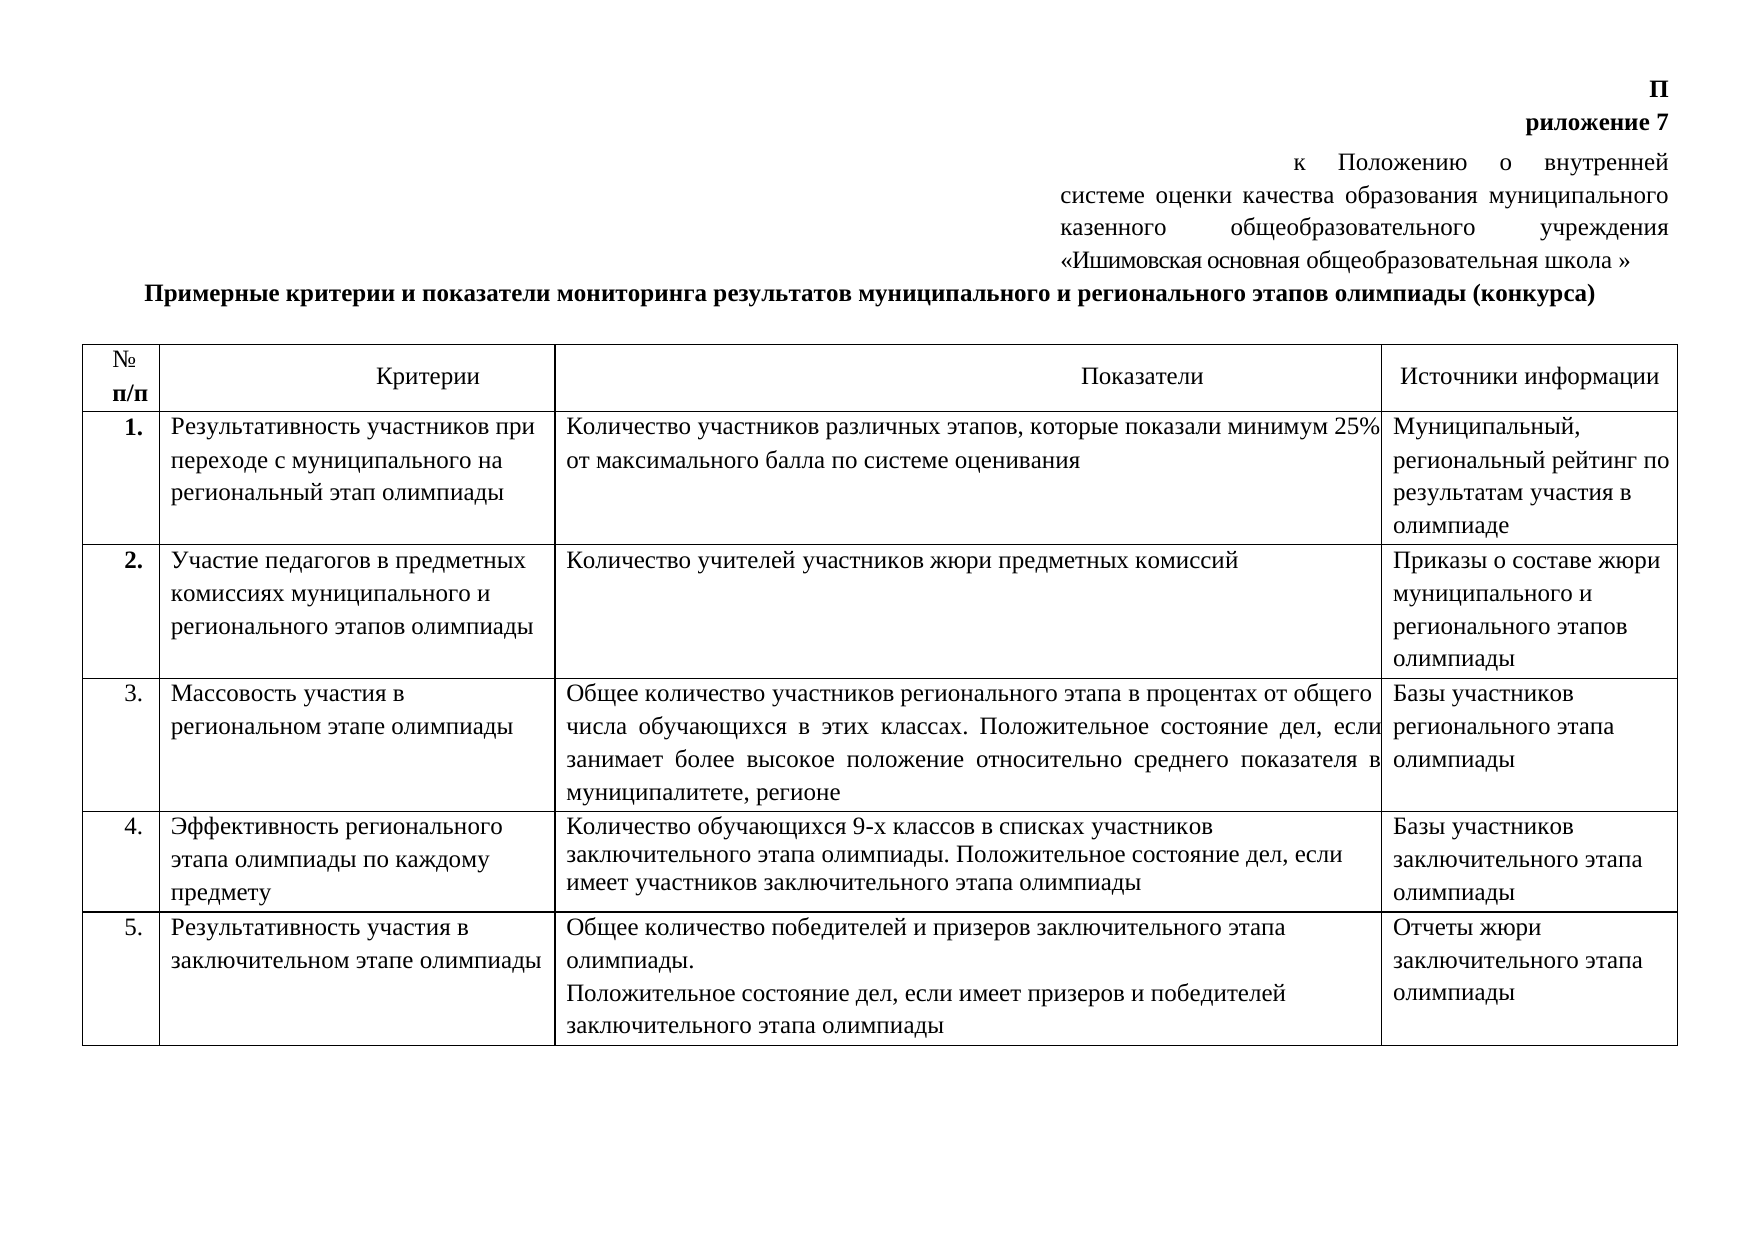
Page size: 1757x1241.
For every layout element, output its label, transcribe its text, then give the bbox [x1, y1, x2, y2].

table_header Источники информации [1382, 345, 1677, 411]
table_header № п/п [83, 345, 159, 411]
table_cell Эффективность регионального этапа олимпиады по каждому предмету [160, 812, 554, 911]
table_cell Массовость участия в региональном этапе олимпиады [160, 679, 554, 811]
text Приложение 7 [1292, 74, 1668, 135]
table_cell Базы участников регионального этапа олимпиады [1382, 679, 1677, 811]
table_cell Результативность участия в заключительном этапе олимпиады [160, 913, 554, 1045]
table_cell Общее количество победителей и призеров заключительного этапа олимпиады. Положительное состояние дел, если имеет призеров и победителей заключительного этапа олимпиады [556, 913, 1381, 1045]
table_header Показатели [556, 345, 1381, 411]
table_cell Количество учителей участников жюри предметных комиссий [556, 545, 1381, 678]
table_cell 4. [83, 812, 159, 911]
table_cell Приказы о составе жюри муниципального и регионального этапов олимпиады [1382, 545, 1677, 678]
table_cell 3. [83, 679, 159, 811]
text к Положению о внутренней системе оценки качества образования муниципального казенного общеобразовательного учреждения «Ишимовская основная общеобразовательная школа » [1060, 147, 1668, 274]
table_cell Участие педагогов в предметных комиссиях муниципального и регионального этапов олимпиады [160, 545, 554, 678]
table_cell 5. [83, 913, 159, 1045]
table_cell Муниципальный, региональный рейтинг по результатам участия в олимпиаде [1382, 412, 1677, 544]
table_cell Общее количество участников регионального этапа в процентах от общего числа обучающихся в этих классах. Положительное состояние дел, если занимает более высокое положение относительно среднего показателя в муниципалитете, регионе [556, 679, 1381, 811]
table_cell 2. [83, 545, 159, 678]
table_cell Базы участников заключительного этапа олимпиады [1382, 812, 1677, 911]
table_cell Результативность участников при переходе с муниципального на региональный этап олимпиады [160, 412, 554, 544]
table_cell 1. [83, 412, 159, 544]
table_cell Количество обучающихся 9-х классов в списках участников заключительного этапа олимпиады. Положительное состояние дел, если имеет участников заключительного этапа олимпиады [556, 812, 1381, 911]
table_header Критерии [160, 345, 554, 411]
table_cell Отчеты жюри заключительного этапа олимпиады [1382, 913, 1677, 1045]
text Примерные критерии и показатели мониторинга результатов муниципального и регионального этапов олимпиады (конкурса) [71, 278, 1668, 307]
table_cell Количество участников различных этапов, которые показали минимум 25% от максимального балла по системе оценивания [556, 412, 1381, 544]
